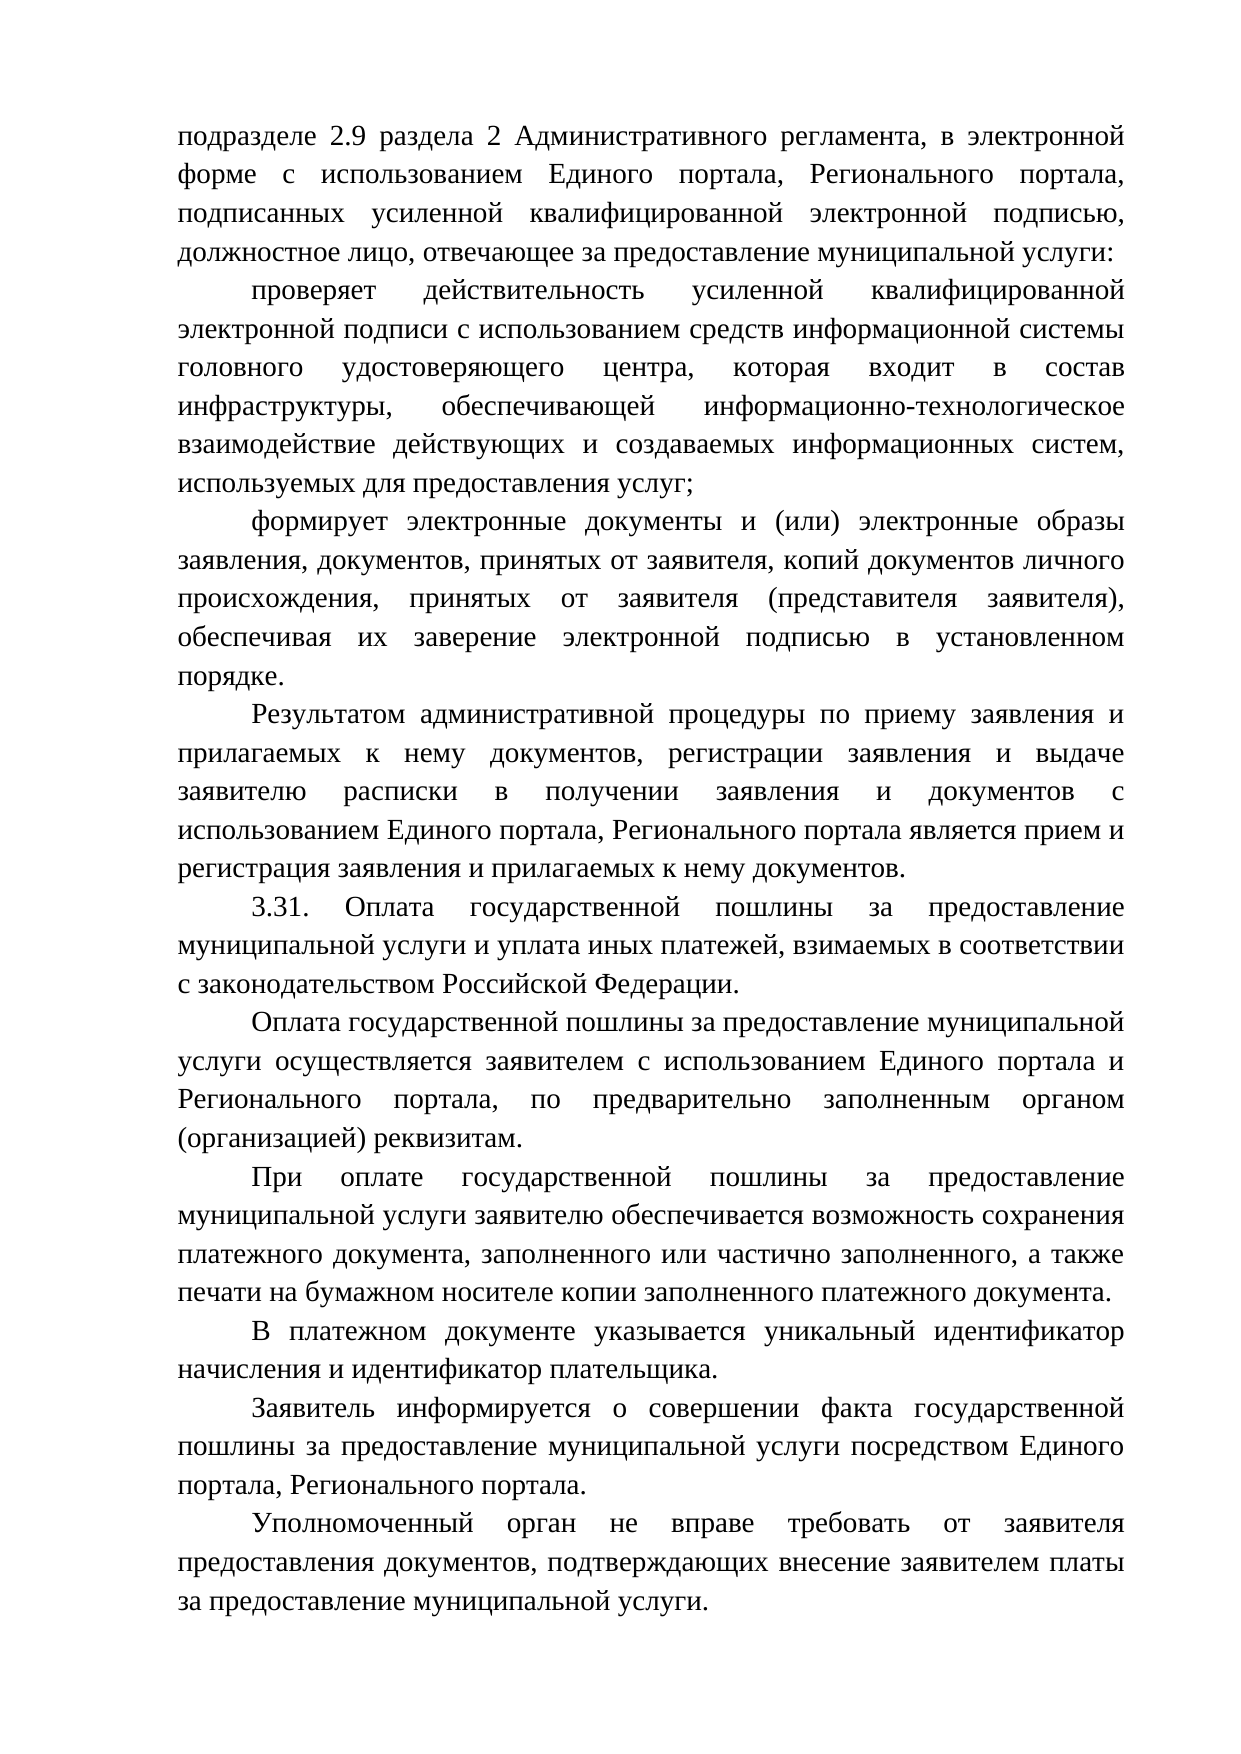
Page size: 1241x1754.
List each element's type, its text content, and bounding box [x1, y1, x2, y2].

text При оплате государственной пошлины за предоставление муниципальной услуги заявителю обеспечивается возможность сохранения платежного документа, заполненного или частично заполненного, а также печати на бумажном носителе копии заполненного платежного документа. [177, 1159, 1125, 1308]
text Заявитель информируется о совершении факта государственной пошлины за предоставление муниципальной услуги посредством Единого портала, Регионального портала. [177, 1390, 1125, 1501]
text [177, 118, 1125, 267]
text формирует электронные документы и (или) электронные образы заявления, документов, принятых от заявителя, копий документов личного происхождения, принятых от заявителя (представителя заявителя), обеспечивая их заверение электронной подписью в установленном порядке. [177, 503, 1125, 691]
text Результатом административной процедуры по приему заявления и прилагаемых к нему документов, регистрации заявления и выдаче заявителю расписки в получении заявления и документов с использованием Единого портала, Регионального портала является прием и регистрация заявления и прилагаемых к нему документов. [177, 696, 1125, 884]
text проверяет действительность усиленной квалифицированной электронной подписи с использованием средств информационной системы головного удостоверяющего центра, которая входит в состав инфраструктуры, обеспечивающей информационно-технологическое взаимодействие действующих и создаваемых информационных систем, используемых для предоставления услуг; [177, 272, 1125, 498]
text 3.31. Оплата государственной пошлины за предоставление муниципальной услуги и уплата иных платежей, взимаемых в соответствии с законодательством Российской Федерации. [177, 889, 1125, 999]
text В платежном документе указывается уникальный идентификатор начисления и идентификатор плательщика. [177, 1313, 1125, 1385]
text Оплата государственной пошлины за предоставление муниципальной услуги осуществляется заявителем с использованием Единого портала и Регионального портала, по предварительно заполненным органом (организацией) реквизитам. [177, 1004, 1125, 1154]
text Уполномоченный орган не вправе требовать от заявителя предоставления документов, подтверждающих внесение заявителем платы за предоставление муниципальной услуги. [177, 1506, 1125, 1616]
